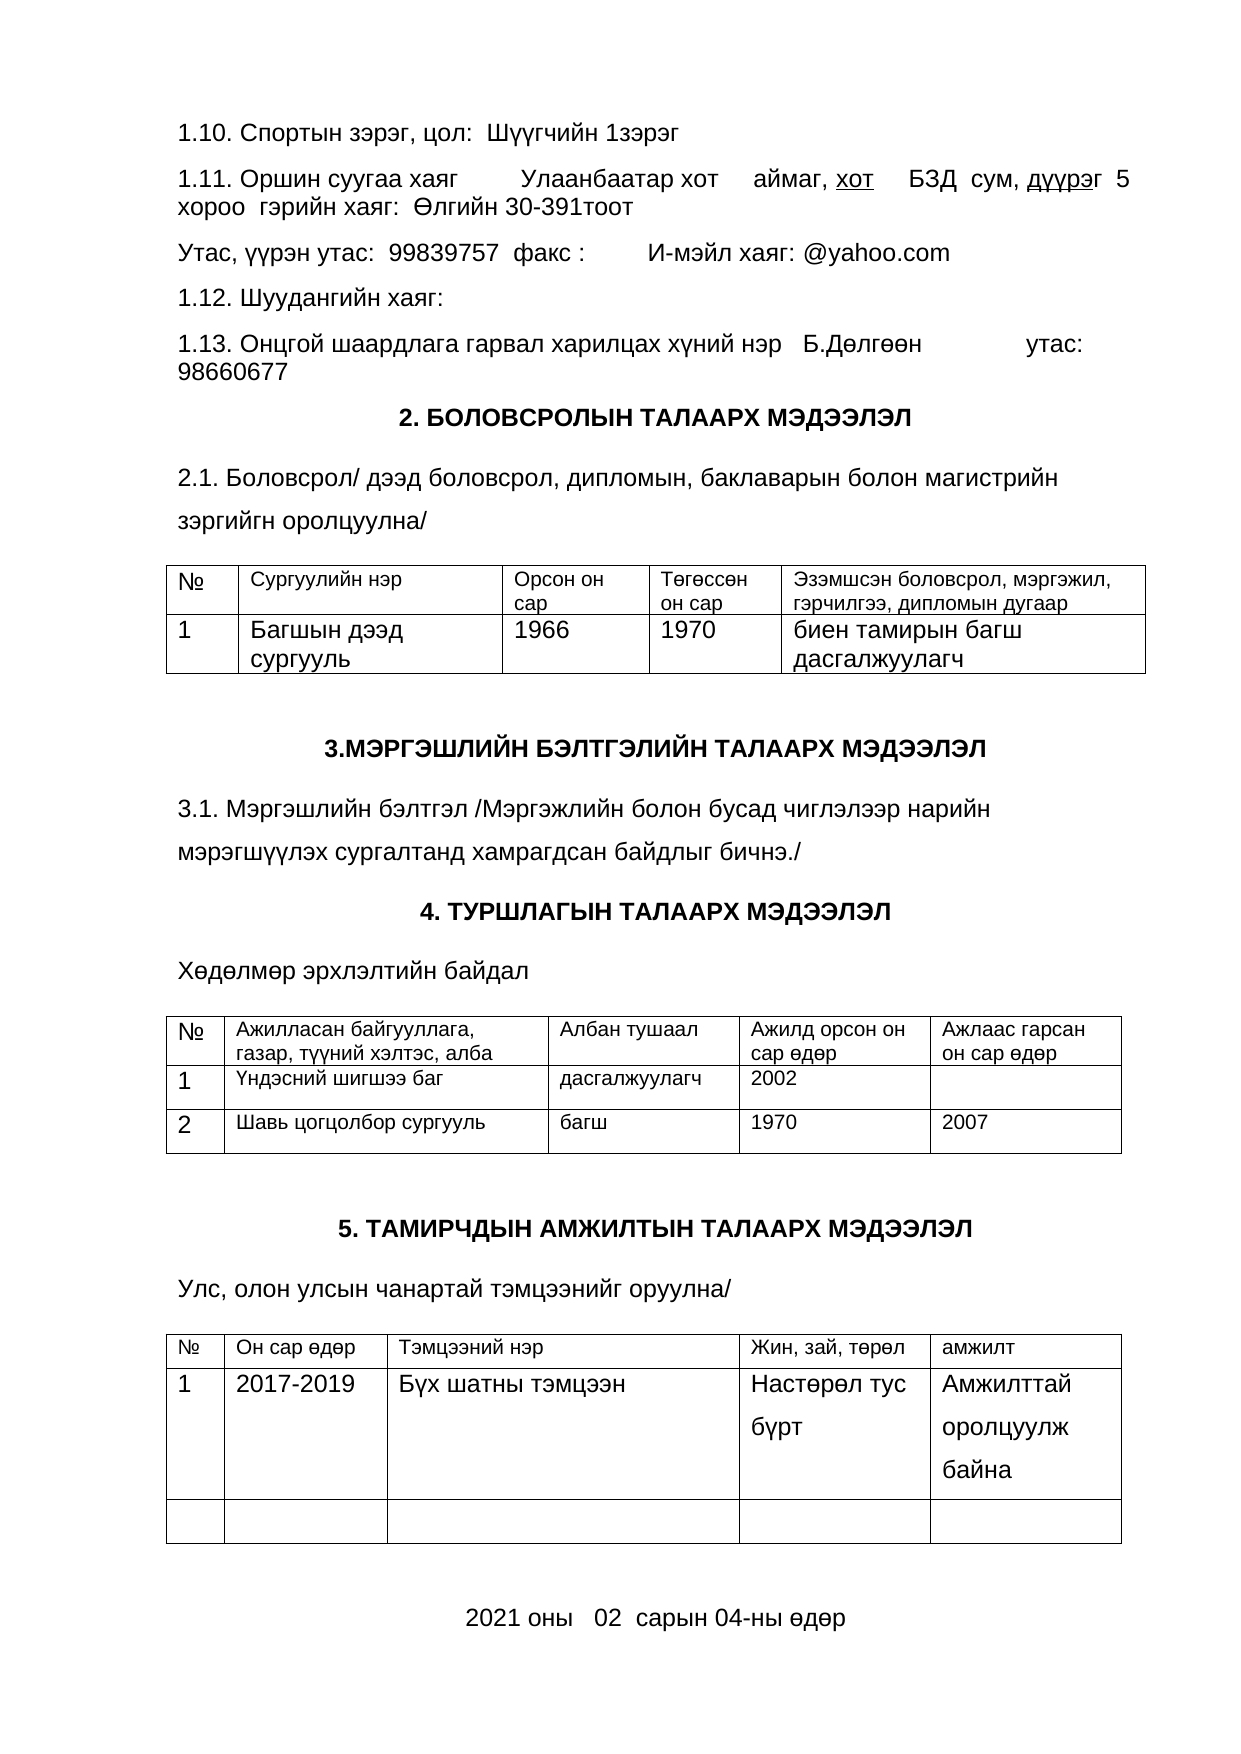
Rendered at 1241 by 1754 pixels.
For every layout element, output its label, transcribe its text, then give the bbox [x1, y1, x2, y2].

table_cell 1966 [503, 615, 649, 673]
table_header № [167, 1335, 224, 1368]
table_cell [740, 1500, 930, 1542]
text 1.10. Спортын зэрэг, цол: Шүүгчийн 1зэрэг [177, 118, 1134, 147]
text Утас, үүрэн утас: 99839757 факс : И-мэйл хаяг: @yahoo.com [177, 238, 1134, 266]
table_cell [167, 1500, 224, 1542]
text 3.МЭРГЭШЛИЙН БЭЛТГЭЛИЙН ТАЛААРХ МЭДЭЭЛЭЛ [177, 734, 1134, 762]
table_cell 2002 [740, 1066, 930, 1109]
table_header № [167, 1017, 224, 1065]
text 1.12. Шуудангийн хаяг: [177, 283, 1134, 312]
table_cell Амжилттай оролцуулж байна [931, 1369, 1121, 1498]
table_cell 2017-2019 [225, 1369, 387, 1498]
table_cell 1 [167, 1066, 224, 1109]
table_cell Үндэсний шигшээ баг [225, 1066, 548, 1109]
table_header Тэмцээний нэр [388, 1335, 739, 1368]
table_header Он сар өдөр [225, 1335, 387, 1368]
table_cell биен тамирын багш дасгалжуулагч [782, 615, 1145, 673]
text 5. ТАМИРЧДЫН АМЖИЛТЫН ТАЛААРХ МЭДЭЭЛЭЛ [177, 1214, 1134, 1243]
table_cell 1970 [650, 615, 781, 673]
table_header № [167, 566, 238, 614]
text 1.11. Оршин суугаа хаяг Улаанбаатар хот аймаг, хот БЗД сум, дүүрэг 5 хороо гэрийн хаяг: Өлгийн 30-391тоот [177, 163, 1134, 221]
table_header амжилт [931, 1335, 1121, 1368]
table_header Эзэмшсэн боловсрол, мэргэжил, гэрчилгээ, дипломын дугаар [782, 566, 1145, 614]
table_header Сургуулийн нэр [239, 566, 502, 614]
table_cell Настөрөл тус бүрт [740, 1369, 930, 1498]
table_header Албан тушаал [549, 1017, 739, 1065]
text Улс, олон улсын чанартай тэмцээнийг оруулна/ [177, 1274, 1134, 1302]
text 3.1. Мэргэшлийн бэлтгэл /Мэргэжлийн болон бусад чиглэлээр нарийн мэрэгшүүлэх сургалтанд хамрагдсан байдлыг бичнэ./ [177, 793, 1134, 865]
text 4. ТУРШЛАГЫН ТАЛААРХ МЭДЭЭЛЭЛ [177, 896, 1134, 925]
text 2. БОЛОВСРОЛЫН ТАЛААРХ МЭДЭЭЛЭЛ [177, 403, 1134, 431]
table_cell Бүх шатны тэмцээн [388, 1369, 739, 1498]
table_cell Багшын дээд сургууль [239, 615, 502, 673]
table_cell 1970 [740, 1110, 930, 1153]
table_cell [388, 1500, 739, 1542]
table_cell [931, 1066, 1121, 1109]
table_header Ажилд орсон он сар өдөр [740, 1017, 930, 1065]
table_cell 2007 [931, 1110, 1121, 1153]
table_header Ажилласан байгууллага, газар, түүний хэлтэс, алба [225, 1017, 548, 1065]
text 2021 оны 02 сарын 04-ны өдөр [177, 1603, 1134, 1632]
table_cell 1 [167, 1369, 224, 1498]
table_cell 2 [167, 1110, 224, 1153]
text 2.1. Боловсрол/ дээд боловсрол, дипломын, баклаварын болон магистрийн зэргийгн оролцуулна/ [177, 462, 1134, 534]
table_cell [225, 1500, 387, 1542]
table_cell дасгалжуулагч [549, 1066, 739, 1109]
table_header Жин, зай, төрөл [740, 1335, 930, 1368]
table_header Төгөссөн он сар [650, 566, 781, 614]
text Хөдөлмөр эрхлэлтийн байдал [177, 956, 1134, 985]
table_cell Шавь цогцолбор сургууль [225, 1110, 548, 1153]
table_header Орсон он сар [503, 566, 649, 614]
table_cell 1 [167, 615, 238, 673]
table_header Ажлаас гарсан он сар өдөр [931, 1017, 1121, 1065]
table_cell багш [549, 1110, 739, 1153]
table_cell [931, 1500, 1121, 1542]
text 1.13. Онцгой шаардлага гарвал харилцах хүний нэр Б.Дөлгөөн утас: 98660677 [177, 328, 1134, 386]
